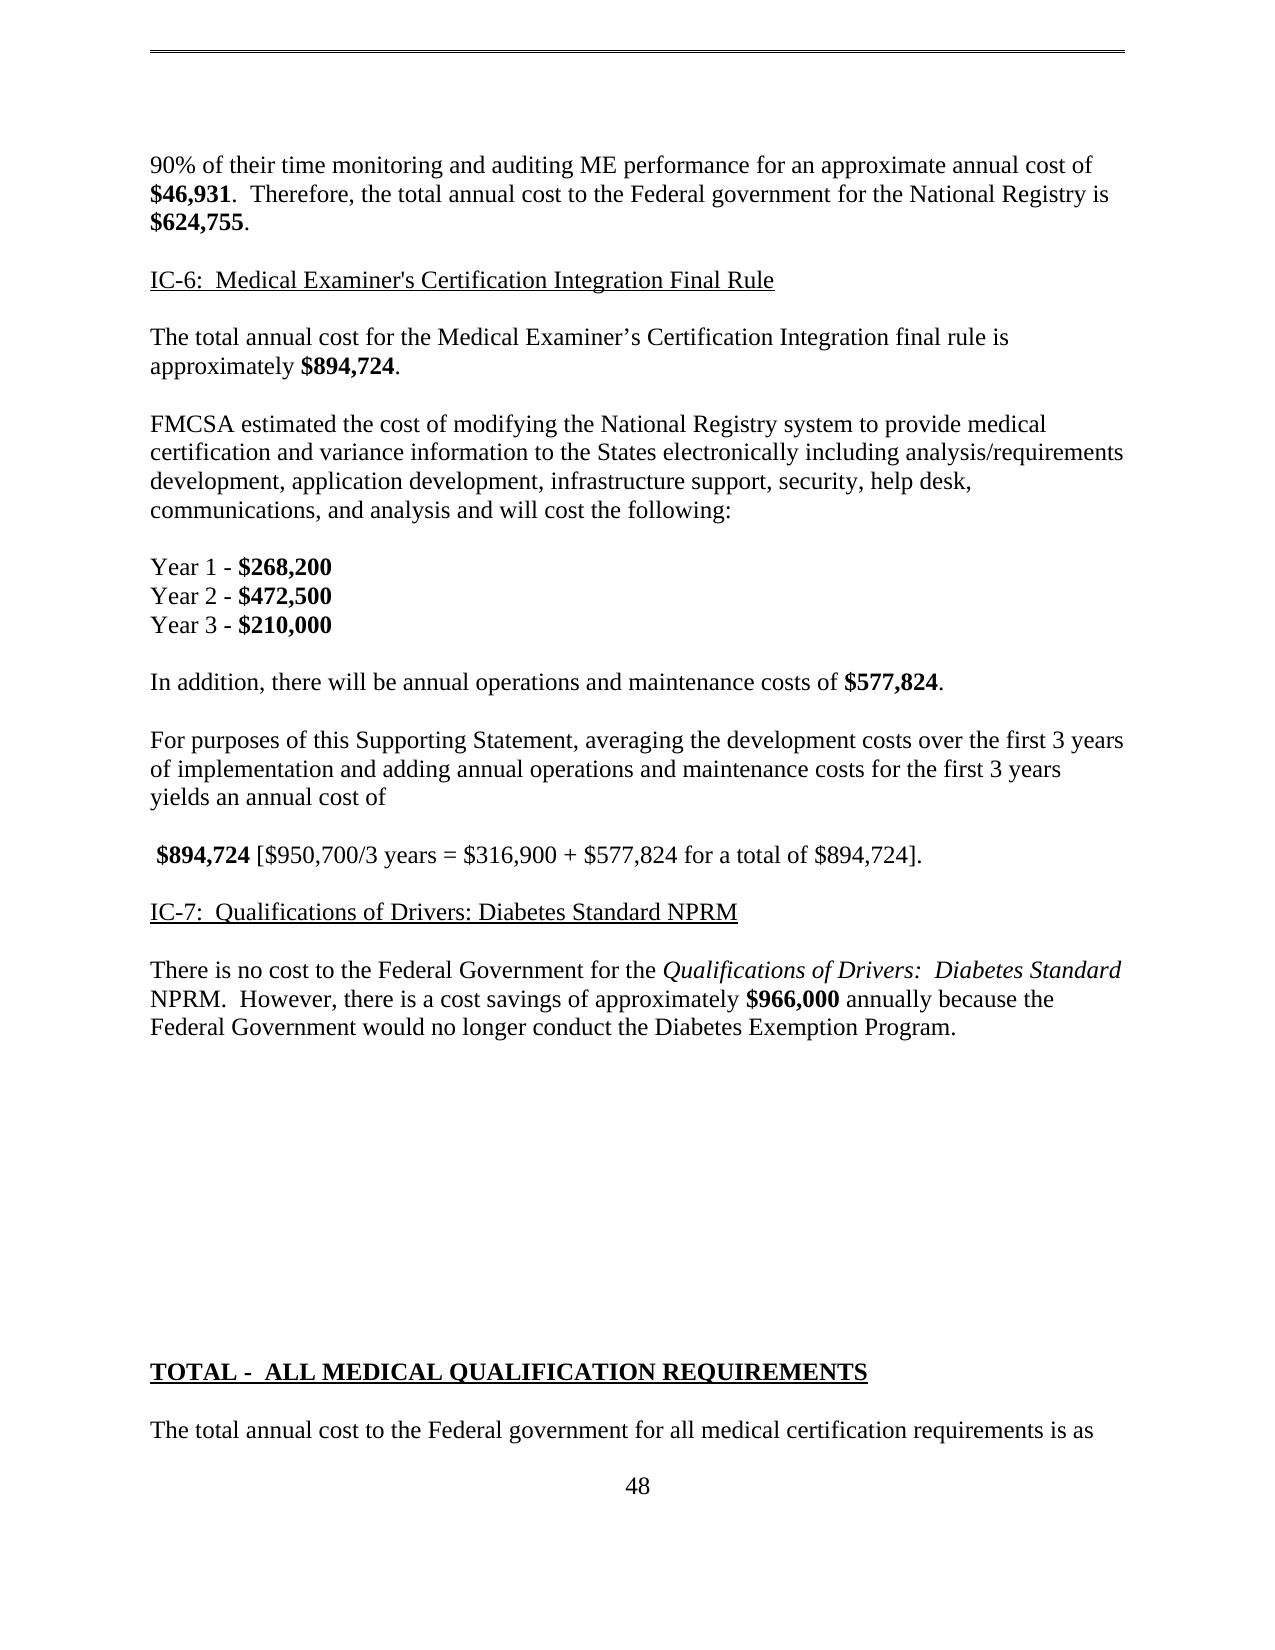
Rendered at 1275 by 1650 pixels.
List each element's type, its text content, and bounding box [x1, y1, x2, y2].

text There is no cost to the Federal Government for the Qualifications of Drivers: Diabetes Standard NPRM. However, there is a cost savings of approximately $966,000 annually because the Federal Government would no longer conduct the Diabetes Exemption Program. [150, 955, 1125, 1041]
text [150, 150, 1125, 236]
text For purposes of this Supporting Statement, averaging the development costs over the first 3 years of implementation and adding annual operations and maintenance costs for the first 3 years yields an annual cost of [150, 725, 1125, 811]
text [150, 1415, 1125, 1444]
text FMCSA estimated the cost of modifying the National Registry system to provide medical certification and variance information to the States electronically including analysis/requirements development, application development, infrastructure support, security, help desk, communications, and analysis and will cost the following: [150, 409, 1125, 524]
text In addition, there will be annual operations and maintenance costs of $577,824. [150, 667, 1125, 696]
text Year 2 - $472,500 [150, 581, 1125, 610]
text TOTAL - ALL MEDICAL QUALIFICATION REQUIREMENTS [150, 1357, 1125, 1386]
text Year 1 - $268,200 [150, 552, 1125, 581]
text $894,724 [$950,700/3 years = $316,900 + $577,824 for a total of $894,724]. [150, 840, 1125, 869]
text IC-6: Medical Examiner's Certification Integration Final Rule [150, 265, 1125, 294]
text The total annual cost for the Medical Examiner’s Certification Integration final rule is approximately $894,724. [150, 322, 1125, 380]
text Year 3 - $210,000 [150, 610, 1125, 639]
text IC-7: Qualifications of Drivers: Diabetes Standard NPRM [150, 897, 1125, 926]
